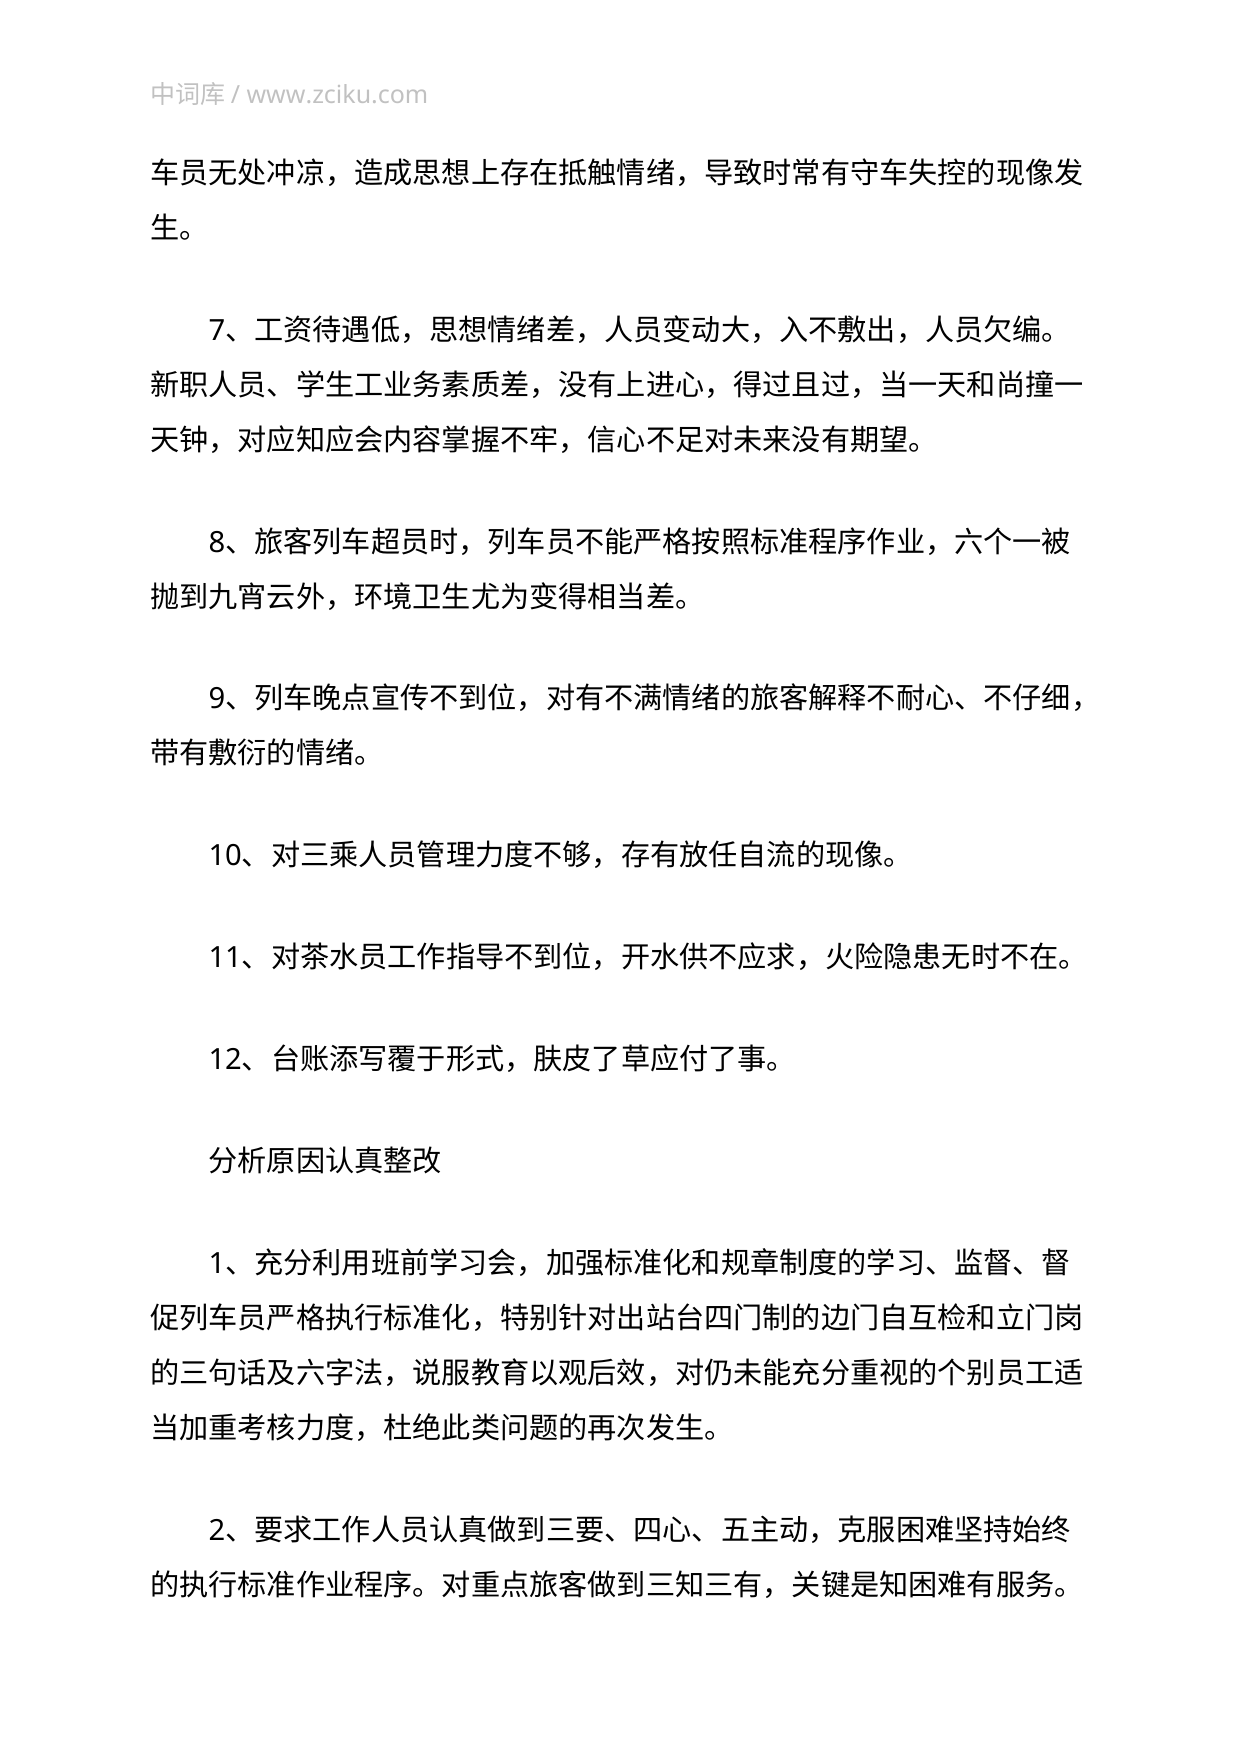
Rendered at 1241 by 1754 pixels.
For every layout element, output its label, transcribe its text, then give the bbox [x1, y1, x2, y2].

text 2、要求工作人员认真做到三要、四心、五主动，克服困难坚持始终的执行标准作业程序。对重点旅客做到三知三有，关键是知困难有服务。 [150, 1506, 1090, 1603]
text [150, 150, 1090, 247]
text 7、工资待遇低，思想情绪差，人员变动大，入不敷出，人员欠编。新职人员、学生工业务素质差，没有上进心，得过且过，当一天和尚撞一天钟，对应知应会内容掌握不牢，信心不足对未来没有期望。 [150, 307, 1090, 459]
text 10、对三乘人员管理力度不够，存有放任自流的现像。 [150, 832, 1090, 874]
text 分析原因认真整改 [150, 1138, 1090, 1180]
text 9、列车晚点宣传不到位，对有不满情绪的旅客解释不耐心、不仔细，带有敷衍的情绪。 [150, 675, 1090, 772]
text 11、对茶水员工作指导不到位，开水供不应求，火险隐患无时不在。 [150, 934, 1090, 976]
text 1、充分利用班前学习会，加强标准化和规章制度的学习、监督、督促列车员严格执行标准化，特别针对出站台四门制的边门自互检和立门岗的三句话及六字法，说服教育以观后效，对仍未能充分重视的个别员工适当加重考核力度，杜绝此类问题的再次发生。 [150, 1239, 1090, 1447]
text 12、台账添写覆于形式，肤皮了草应付了事。 [150, 1036, 1090, 1078]
text 8、旅客列车超员时，列车员不能严格按照标准程序作业，六个一被抛到九宵云外，环境卫生尤为变得相当差。 [150, 518, 1090, 616]
